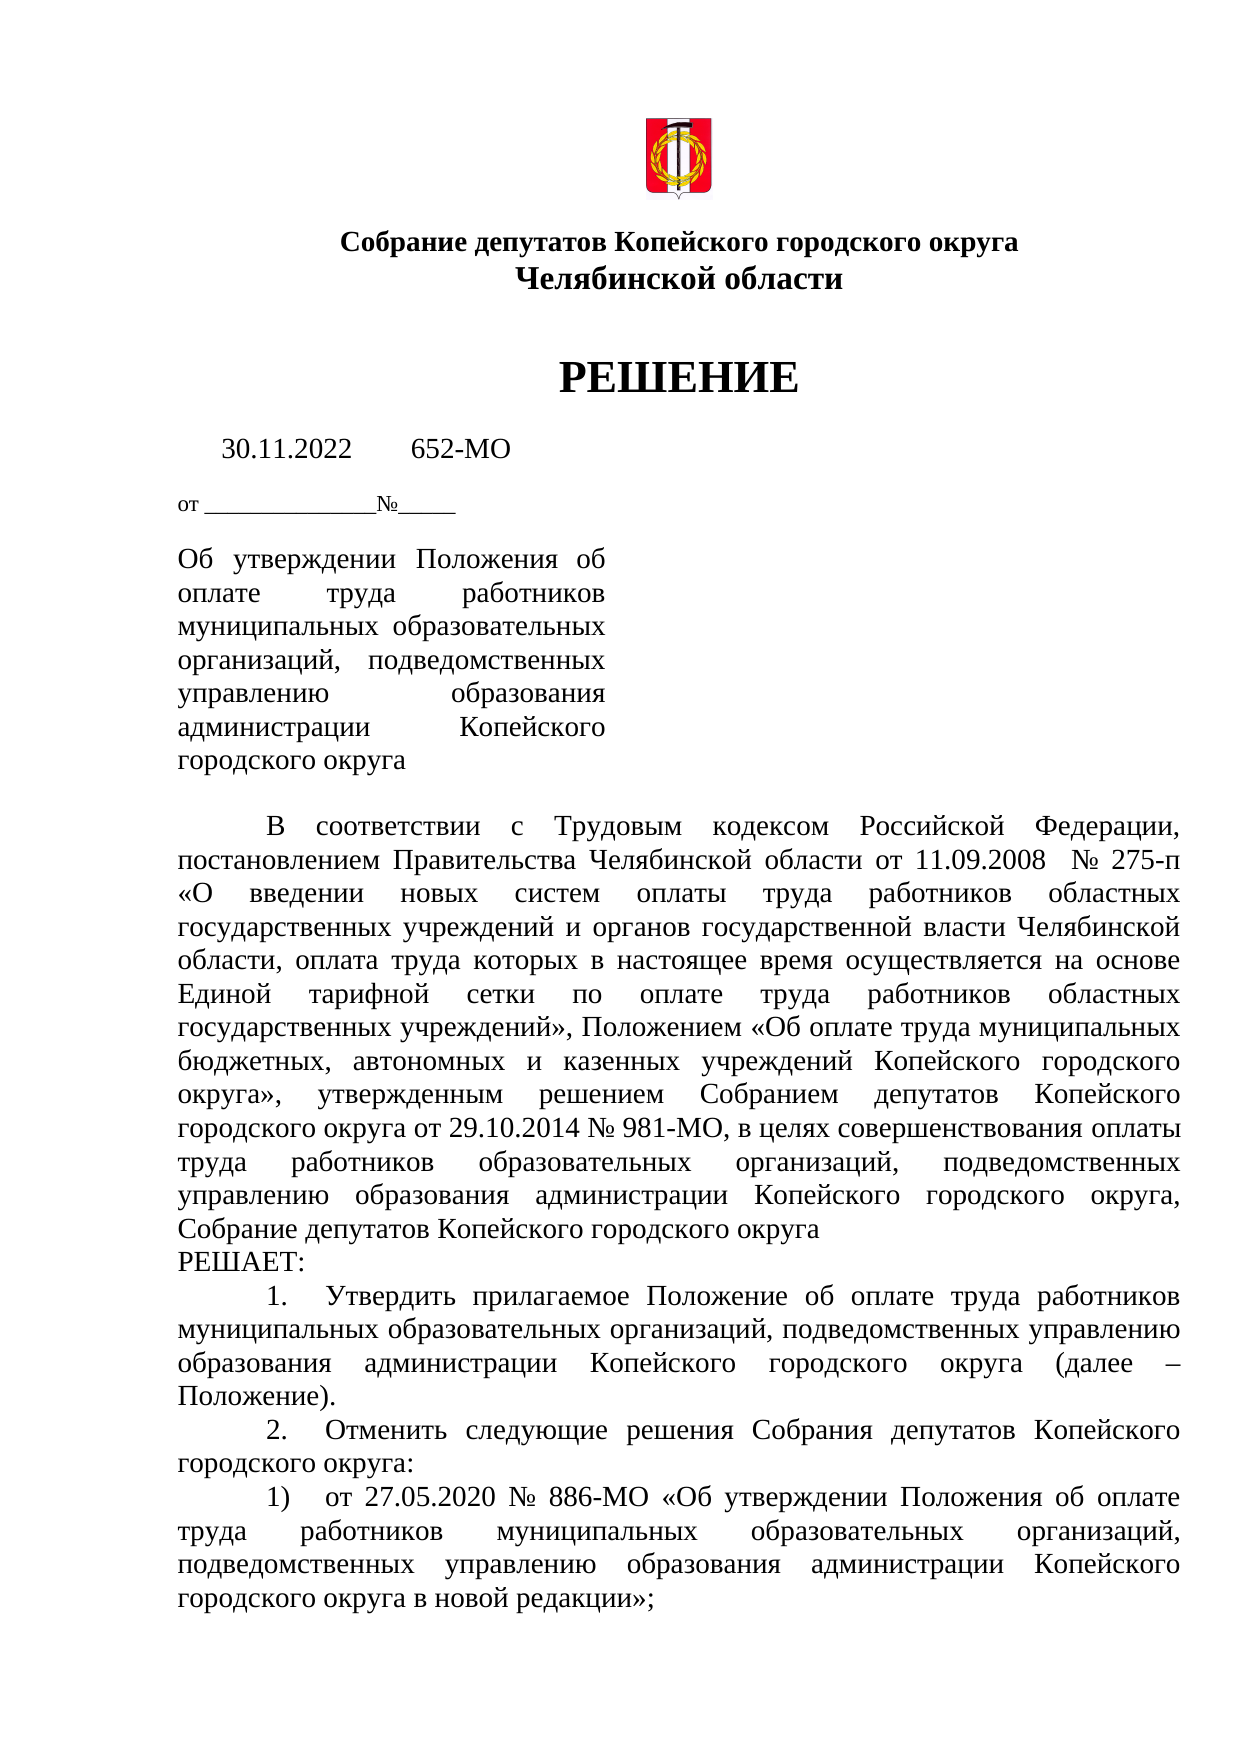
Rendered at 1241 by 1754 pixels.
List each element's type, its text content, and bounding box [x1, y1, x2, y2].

text РЕШЕНИЕ [177, 349, 1181, 402]
list от 27.05.2020 № 886-МО «Об утверждении Положения об оплате труда работников муниципальных образовательных организаций, подведомственных управлению образования администрации Копейского городского округа в новой редакции»; [177, 1479, 1181, 1613]
text 30.11.2022 652-МО [177, 431, 1181, 464]
list Отменить следующие решения Собрания депутатов Копейского городского округа: [177, 1412, 1181, 1479]
text от _______________№_____ [177, 490, 1181, 516]
text Собрание депутатов Копейского городского округа [177, 224, 1181, 258]
text Челябинской области [177, 258, 1181, 296]
text РЕШАЕТ: [177, 1244, 1181, 1278]
text В соответствии с Трудовым кодексом Российской Федерации, постановлением Правительства Челябинской области от 11.09.2008 № 275-п «О введении новых систем оплаты труда работников областных государственных учреждений и органов государственной власти Челябинской области, оплата труда которых в настоящее время осуществляется на основе Единой тарифной сетки по оплате труда работников областных государственных учреждений», Положением «Об оплате труда муниципальных бюджетных, автономных и казенных учреждений Копейского городского округа», утвержденным решением Собранием депутатов Копейского городского округа от 29.10.2014 № 981-МО, в целях совершенствования оплаты труда работников образовательных организаций, подведомственных управлению образования администрации Копейского городского округа, Собрание депутатов Копейского городского округа [177, 808, 1181, 1244]
list Утвердить прилагаемое Положение об оплате труда работников муниципальных образовательных организаций, подведомственных управлению образования администрации Копейского городского округа (далее – Положение). [177, 1278, 1181, 1412]
picture [646, 118, 713, 200]
text Об утверждении Положения об оплате труда работников муниципальных образовательных организаций, подведомственных управлению образования администрации Копейского городского округа [177, 541, 605, 776]
